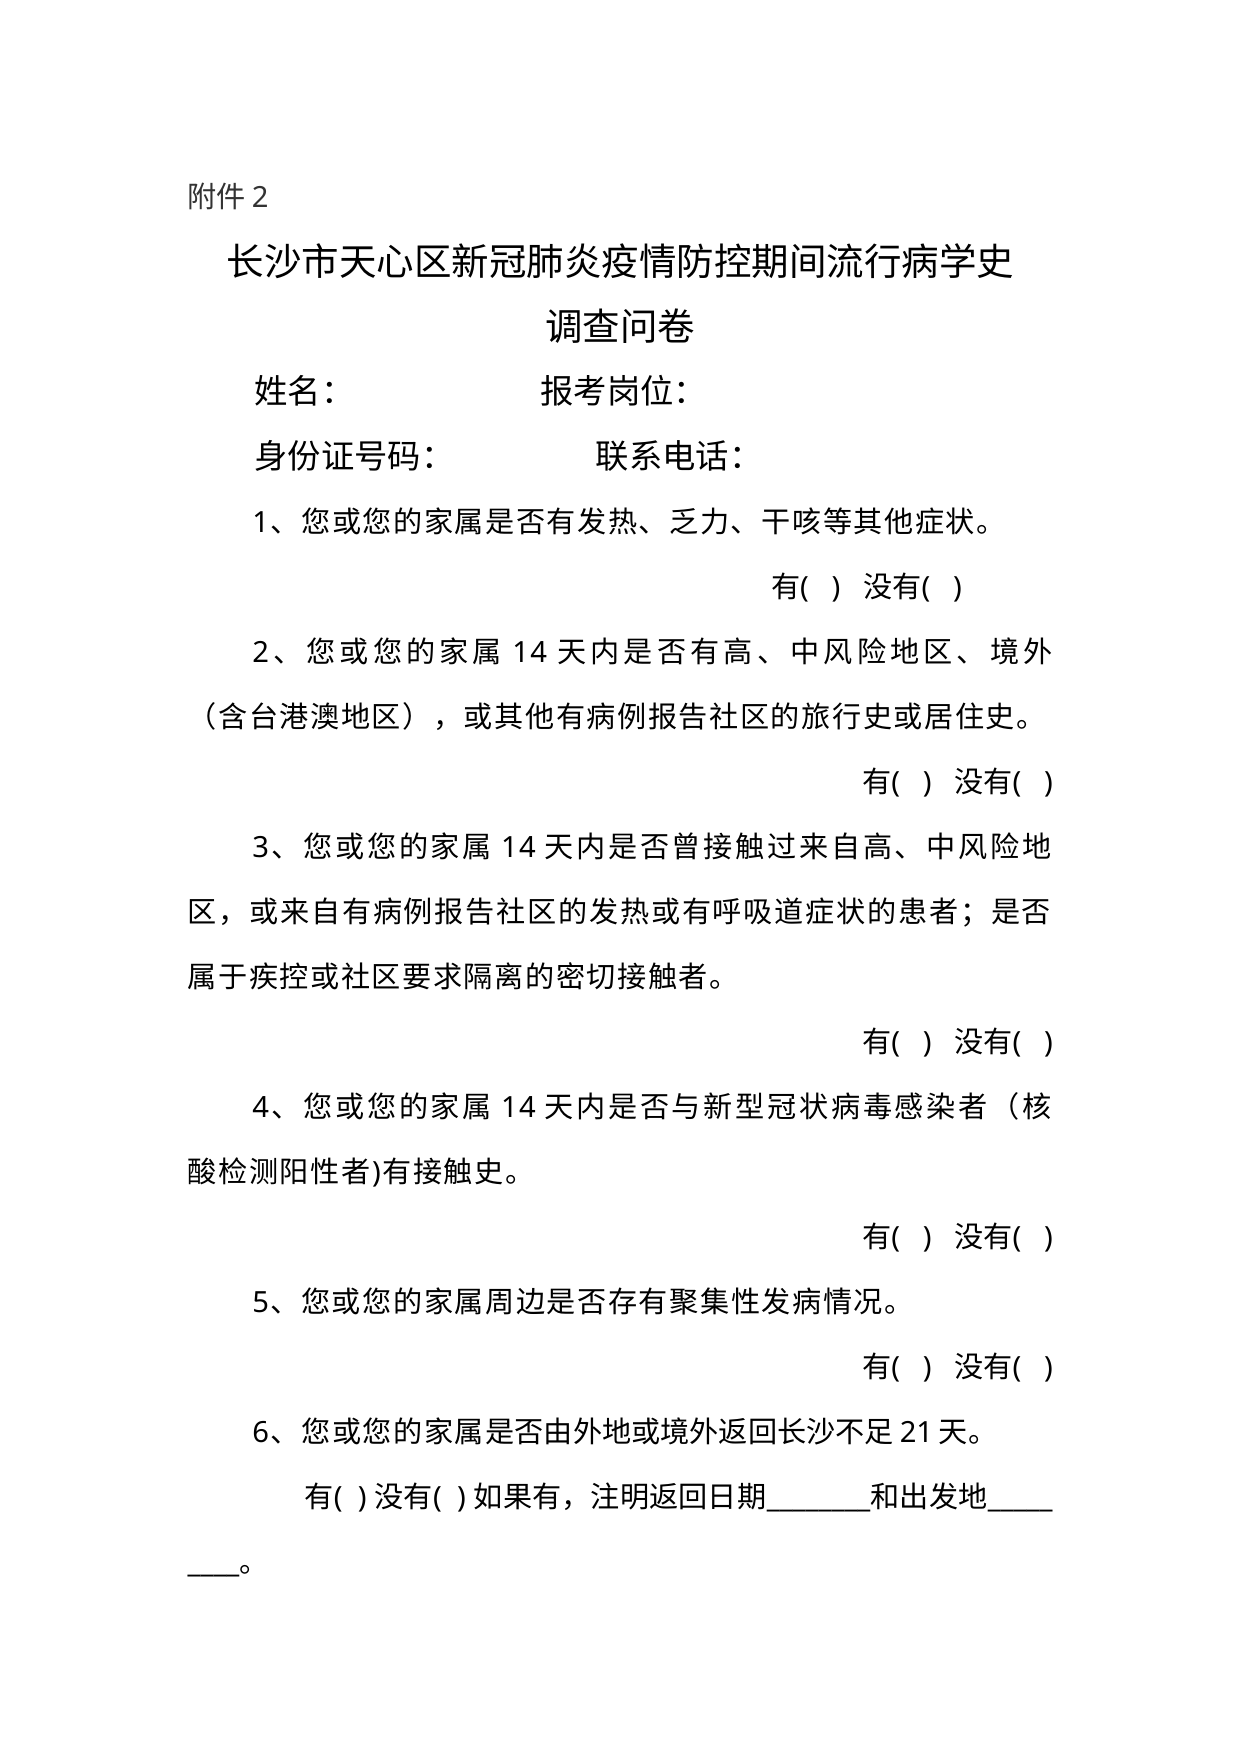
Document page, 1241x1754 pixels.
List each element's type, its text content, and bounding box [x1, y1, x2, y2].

text 有( ) 没有( ) [187, 747, 1053, 812]
text 有( ) 没有( ) 如果有，注明返回日期________和出发地_________。 [187, 1462, 1053, 1592]
text 姓名： 报考岗位： [187, 357, 1053, 422]
text 6、您或您的家属是否由外地或境外返回长沙不足21天。 [187, 1397, 1053, 1462]
text 有( ) 没有( ) [187, 1007, 1053, 1072]
text 有( ) 没有( ) [187, 552, 1053, 617]
text 调查问卷 [187, 292, 1053, 357]
text 附件2 [187, 162, 1053, 227]
text 3、您或您的家属14天内是否曾接触过来自高、中风险地区，或来自有病例报告社区的发热或有呼吸道症状的患者；是否属于疾控或社区要求隔离的密切接触者。 [187, 812, 1053, 1007]
text 长沙市天心区新冠肺炎疫情防控期间流行病学史 [187, 227, 1053, 292]
text 4、您或您的家属14天内是否与新型冠状病毒感染者（核酸检测阳性者)有接触史。 [187, 1072, 1053, 1202]
text 1、您或您的家属是否有发热、乏力、干咳等其他症状。 [187, 487, 1053, 552]
text 2、您或您的家属14天内是否有高、中风险地区、境外（含台港澳地区），或其他有病例报告社区的旅行史或居住史。 [187, 617, 1053, 747]
list 有( ) 没有( ) [187, 1332, 1053, 1397]
text 身份证号码： 联系电话： [187, 422, 1053, 487]
text 有( ) 没有( ) [187, 1202, 1053, 1267]
list 您或您的家属周边是否存有聚集性发病情况。 [187, 1267, 1053, 1332]
